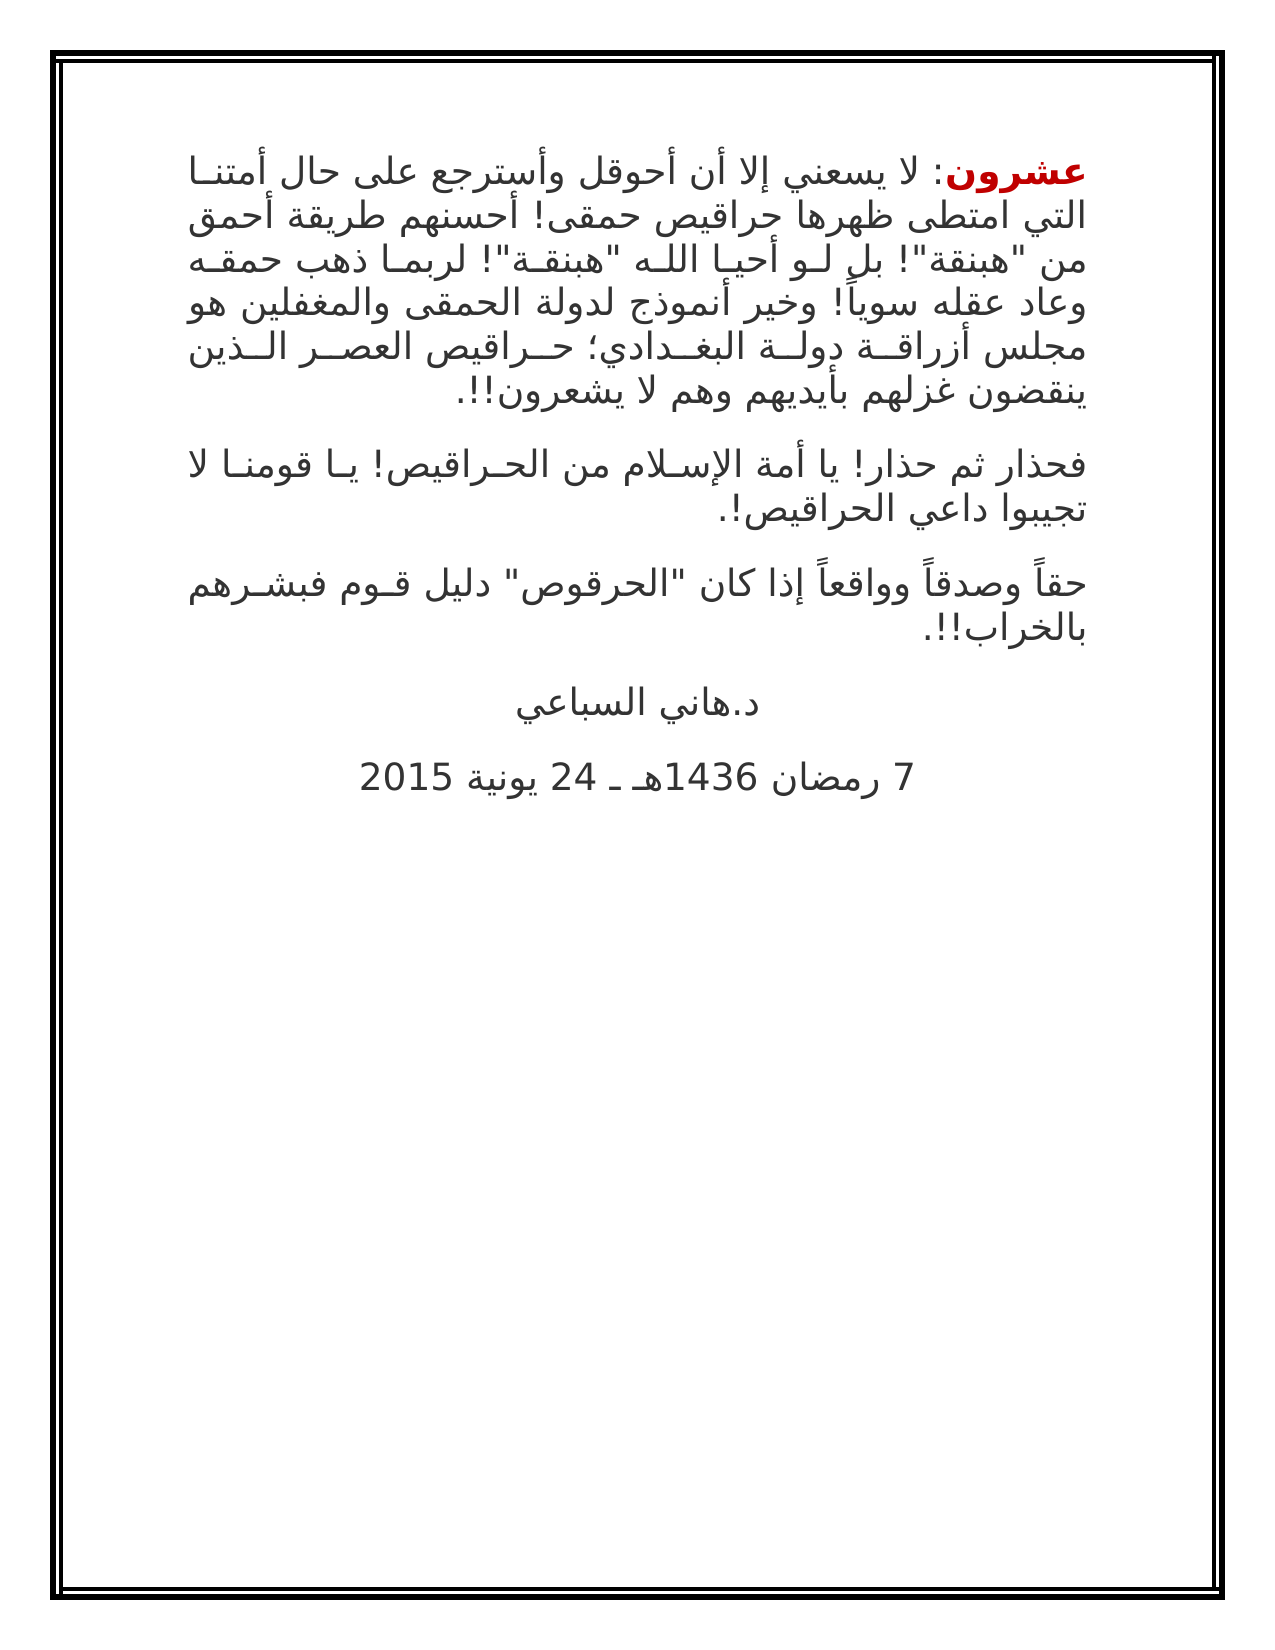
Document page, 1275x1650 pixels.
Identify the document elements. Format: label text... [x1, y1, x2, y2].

text فحذار ثم حذار! يا أمة الإسلام من الحراقيص! يا قومنا لا تجيبوا داعي الحراقيص!. [187, 443, 1087, 530]
text د.هاني السباعي [187, 680, 1087, 724]
text 7 رمضان 1436هـ ـ 24 يونية 2015 [187, 755, 1087, 799]
text عشرون: لا يسعني إلا أن أحوقل وأسترجع على حال أمتنا التي امتطى ظهرها حراقيص حمقى! أحسنهم طريقة أحمق من "هبنقة"! بل لو أحيا الله "هبنقة"! لربما ذهب حمقه وعاد عقله سوياً! وخير أنموذج لدولة الحمقى والمغفلين هو مجلس أزراقة دولة البغدادي؛ حراقيص العصر الذين ينقضون غزلهم بأيديهم وهم لا يشعرون!!. [187, 150, 1087, 412]
text حقاً وصدقاً وواقعاً إذا كان "الحرقوص" دليل قوم فبشرهم بالخراب!!. [187, 562, 1087, 649]
